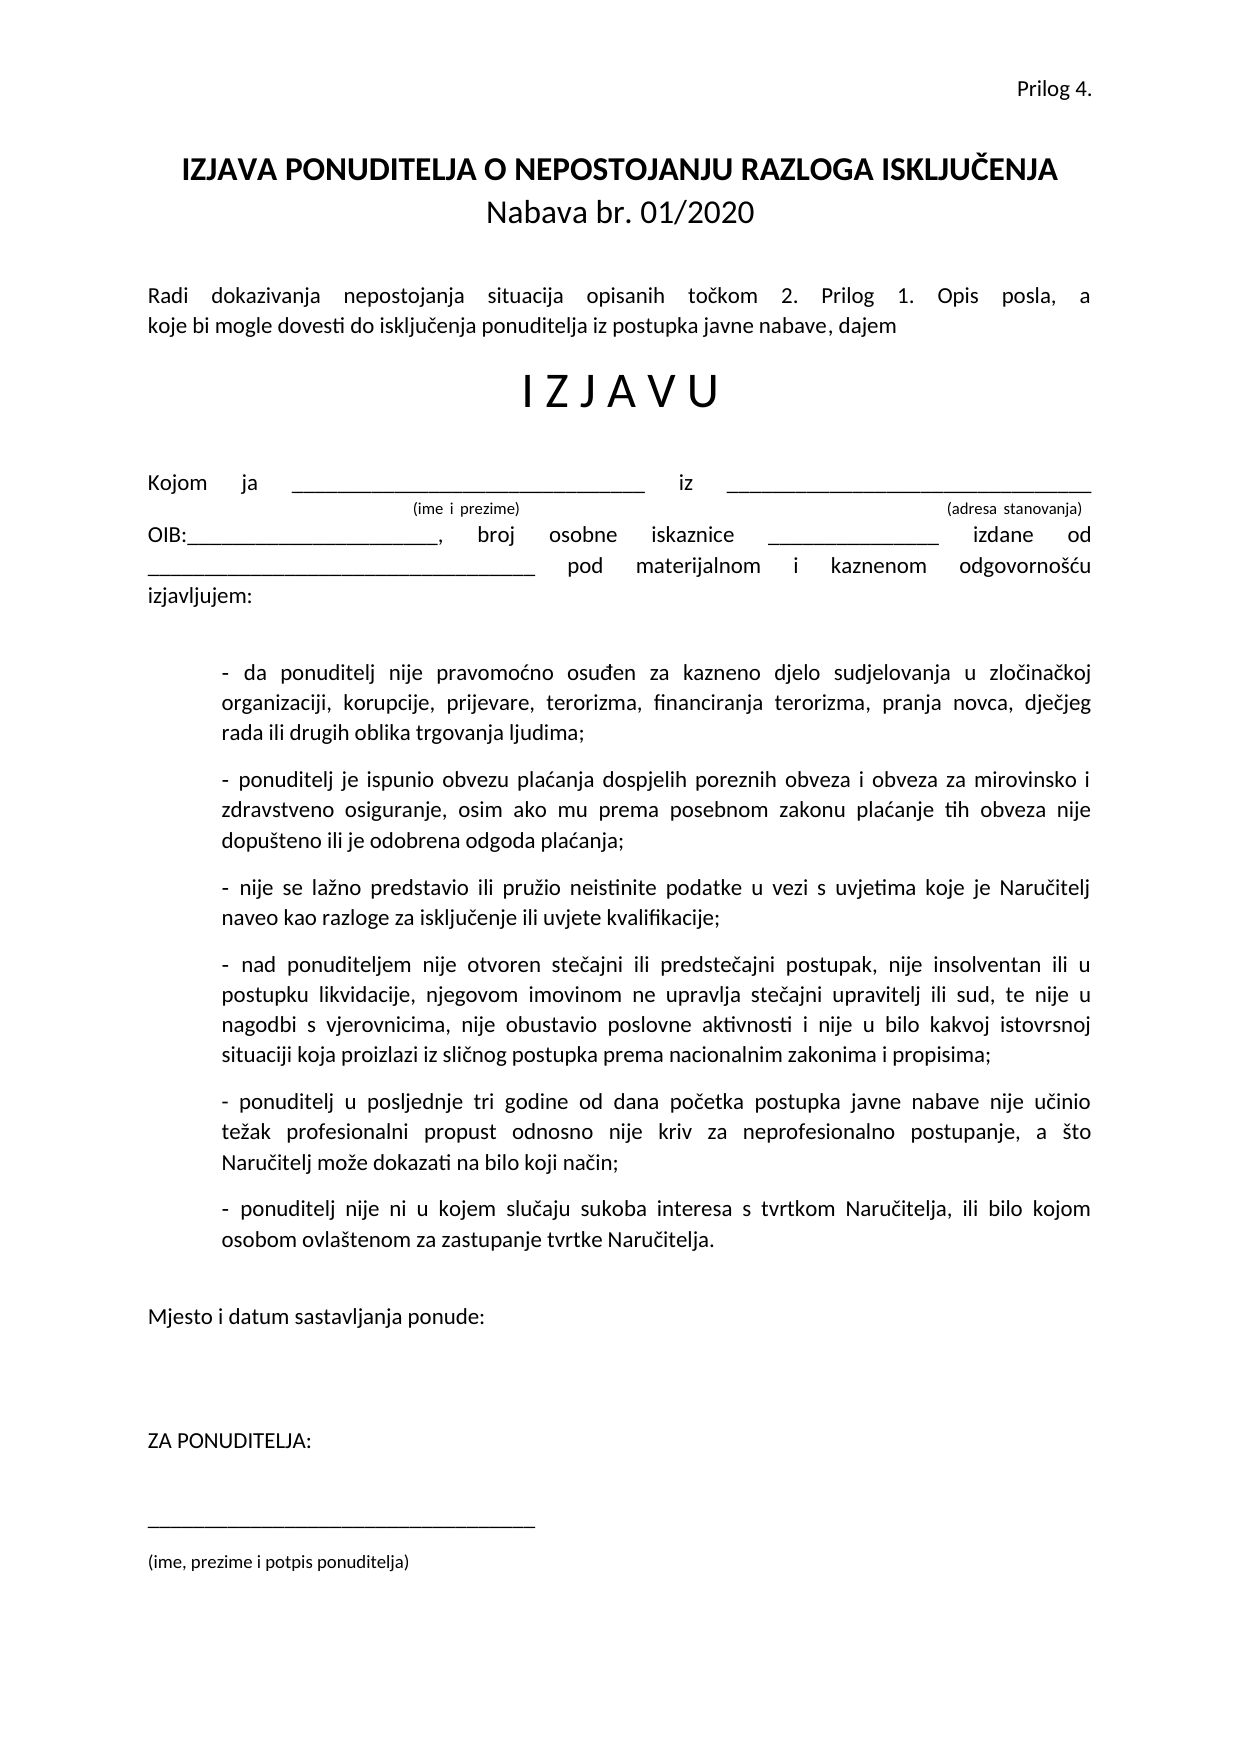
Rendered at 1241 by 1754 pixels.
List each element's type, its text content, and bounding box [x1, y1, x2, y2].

text __________________________________ [148, 1473, 1093, 1531]
text - ponuditelj nije ni u kojem slučaju sukoba interesa s tvrtkom Naručitelja, ili bilo kojom osobom ovlaštenom za zastupanje tvrtke Naručitelja. [221, 1194, 1093, 1253]
text ZA PONUDITELJA: [148, 1426, 1093, 1454]
text - da ponuditelj nije pravomoćno osuđen za kazneno djelo sudjelovanja u zločinačkoj organizaciji, korupcije, prijevare, terorizma, financiranja terorizma, pranja novca, dječjeg rada ili drugih oblika trgovanja ljudima; [221, 628, 1093, 747]
text Radi dokazivanja nepostojanja situacija opisanih točkom 2. Prilog 1. Opis posla, a koje bi mogle dovesti do isključenja ponuditelja iz postupka javne nabave, dajem [148, 281, 1093, 339]
text IZJAVA PONUDITELJA O NEPOSTOJANJU RAZLOGA ISKLJUČENJA Nabava br. 01/2020 [148, 148, 1093, 262]
text - nad ponuditeljem nije otvoren stečajni ili predstečajni postupak, nije insolventan ili u postupku likvidacije, njegovom imovinom ne upravlja stečajni upravitelj ili sud, te nije u nagodbi s vjerovnicima, nije obustavio poslovne aktivnosti i nije u bilo kakvoj istovrsnoj situaciji koja proizlazi iz sličnog postupka prema nacionalnim zakonima i propisima; [221, 950, 1093, 1068]
text - ponuditelj u posljednje tri godine od dana početka postupka javne nabave nije učinio težak profesionalni propust odnosno nije kriv za neprofesionalno postupanje, a što Naručitelj može dokazati na bilo koji način; [221, 1087, 1093, 1176]
text Kojom ja _______________________________ iz ________________________________ (ime i prezime) (adresa stanovanja) OIB:______________________, broj osobne iskaznice _______________ izdane od __________________________________ pod materijalnom i kaznenom odgovornošću izjavljujem: [148, 468, 1093, 609]
text Mjesto i datum sastavljanja ponude: [148, 1272, 1093, 1330]
text - ponuditelj je ispunio obvezu plaćanja dospjelih poreznih obveza i obveza za mirovinsko i zdravstveno osiguranje, osim ako mu prema posebnom zakonu plaćanje tih obveza nije dopušteno ili je odobrena odgoda plaćanja; [221, 765, 1093, 854]
text - nije se lažno predstavio ili pružio neistinite podatke u vezi s uvjetima koje je Naručitelj naveo kao razloge za isključenje ili uvjete kvalifikacije; [221, 873, 1093, 931]
text I Z J A V U [148, 358, 1093, 450]
text (ime, prezime i potpis ponuditelja) [148, 1550, 1093, 1573]
